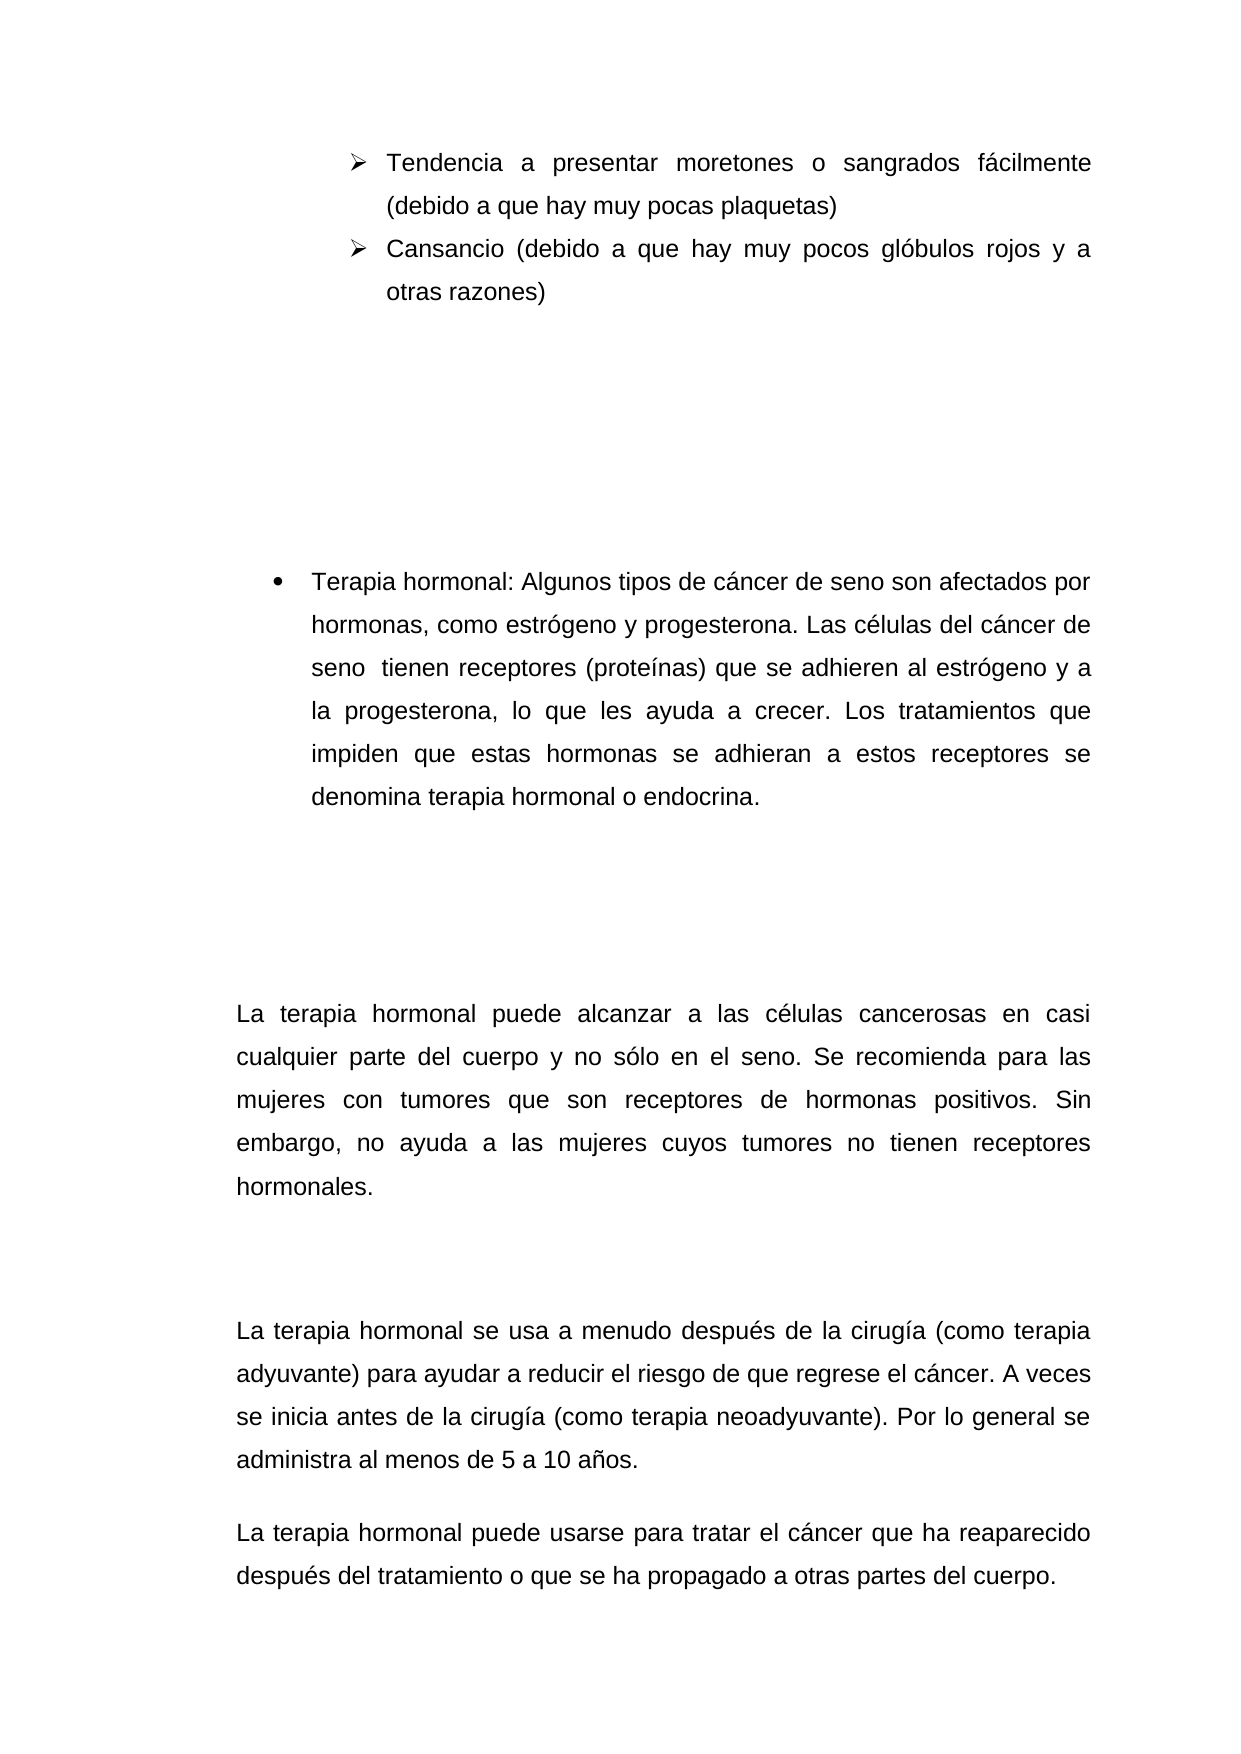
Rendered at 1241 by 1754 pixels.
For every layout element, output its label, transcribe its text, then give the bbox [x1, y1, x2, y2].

text La terapia hormonal se usa a menudo después de la cirugía (como terapia adyuvante) para ayudar a reducir el riesgo de que regrese el cáncer. A veces se inicia antes de la cirugía (como terapia neoadyuvante). Por lo general se administra al menos de 5 a 10 años. [236, 1316, 1092, 1474]
text La terapia hormonal puede usarse para tratar el cáncer que ha reaparecido después del tratamiento o que se ha propagado a otras partes del cuerpo. [236, 1518, 1092, 1590]
text La terapia hormonal puede alcanzar a las células cancerosas en casi cualquier parte del cuerpo y no sólo en el seno. Se recomienda para las mujeres con tumores que son receptores de hormonas positivos. Sin embargo, no ayuda a las mujeres cuyos tumores no tienen receptores hormonales. [236, 999, 1092, 1200]
list Terapia hormonal: Algunos tipos de cáncer de seno son afectados por hormonas, como estrógeno y progesterona. Las células del cáncer de seno tienen receptores (proteínas) que se adhieren al estrógeno y a la progesterona, lo que les ayuda a crecer. Los tratamientos que impiden que estas hormonas se adhieran a estos receptores se denomina terapia hormonal o endocrina. [274, 566, 1092, 811]
list Cansancio (debido a que hay muy pocos glóbulos rojos y a otras razones) [349, 234, 1092, 306]
list Tendencia a presentar moretones o sangrados fácilmente (debido a que hay muy pocas plaquetas) [349, 148, 1092, 220]
